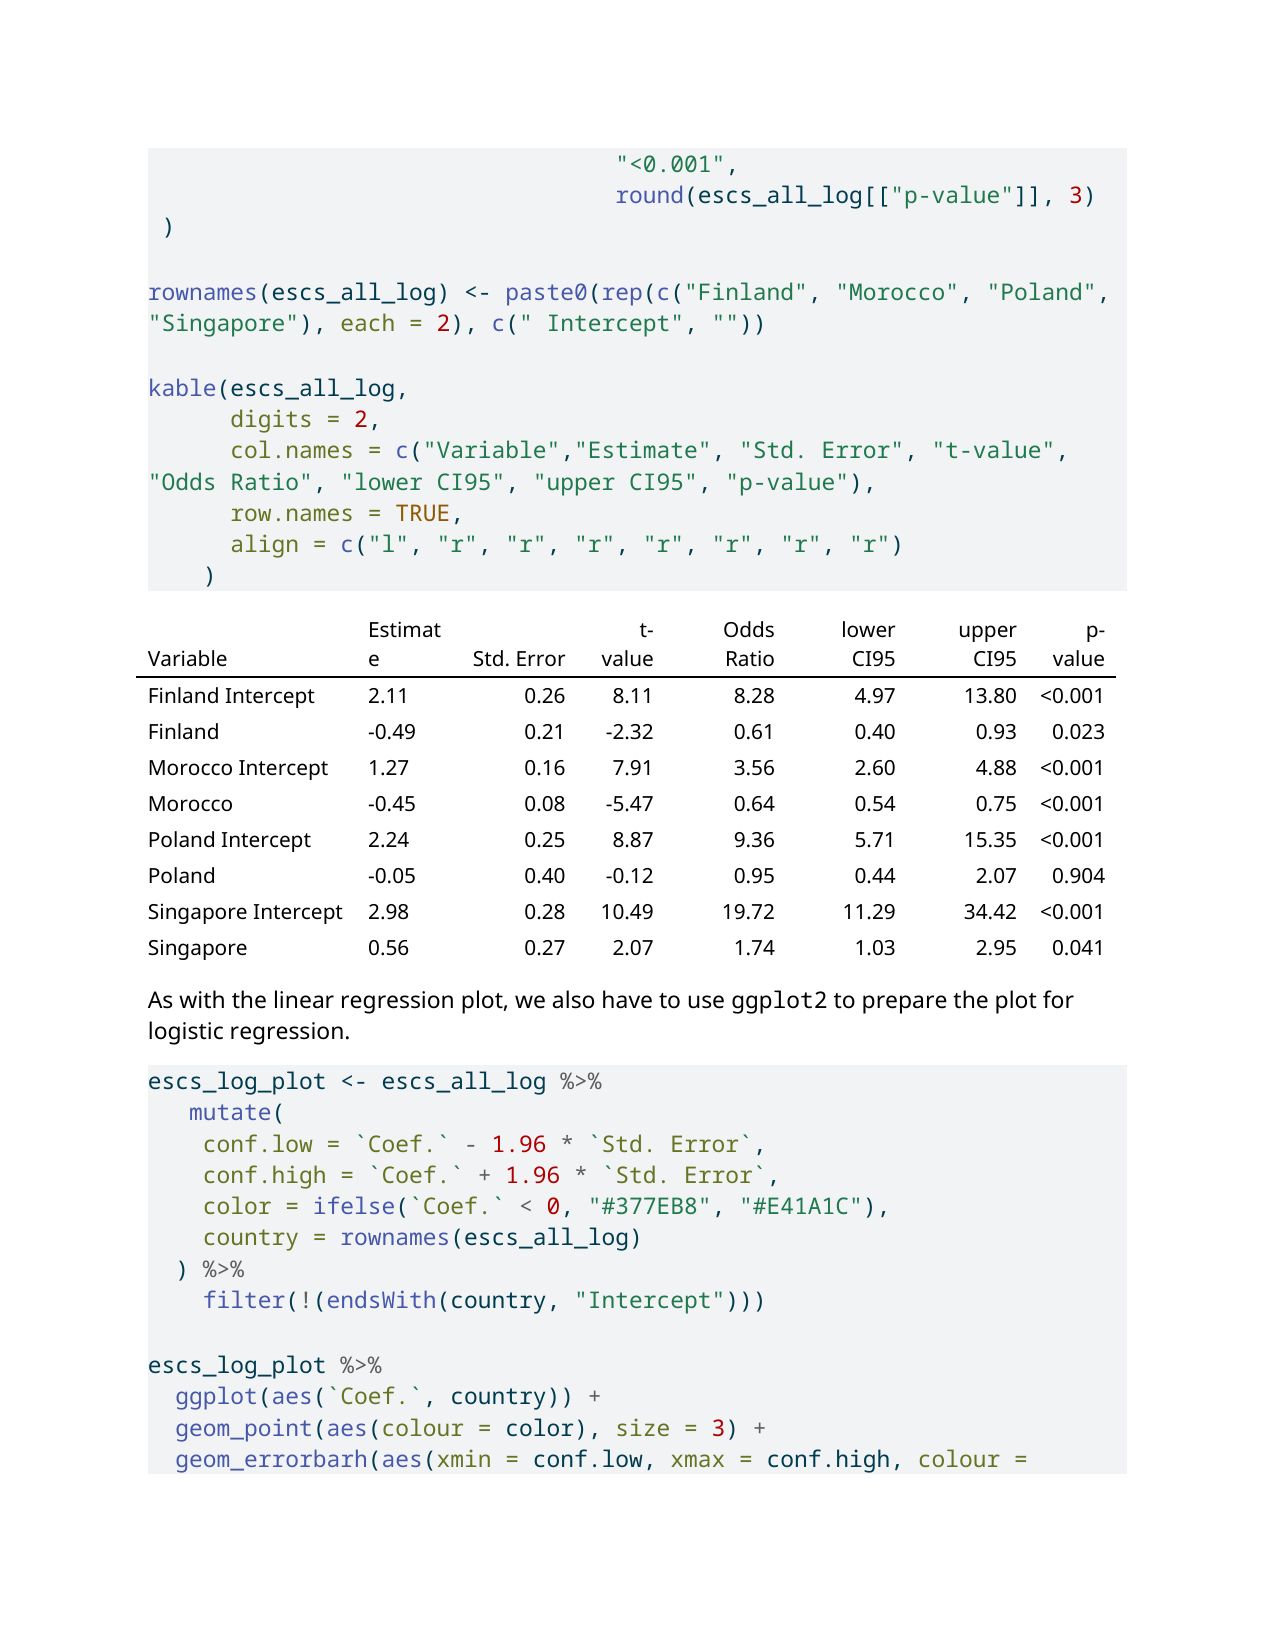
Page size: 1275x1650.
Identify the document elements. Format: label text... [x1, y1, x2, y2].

table_header lower CI95 [786, 612, 907, 676]
table_cell 8.11 [577, 678, 665, 713]
table_cell 1.27 [357, 749, 456, 785]
table_cell 0.041 [1028, 929, 1116, 965]
table_cell 4.88 [907, 749, 1028, 785]
table_cell -0.05 [357, 857, 456, 893]
table_cell -0.12 [577, 857, 665, 893]
table_header Std. Error [456, 612, 577, 676]
table_cell -5.47 [577, 785, 665, 821]
table_cell <0.001 [1028, 785, 1116, 821]
table_cell Poland Intercept [136, 821, 357, 857]
table_cell Finland [136, 714, 357, 749]
table_cell 7.91 [577, 749, 665, 785]
table_cell 0.95 [665, 857, 786, 893]
table_cell 0.16 [456, 749, 577, 785]
table_cell 34.42 [907, 893, 1028, 929]
table_cell 0.44 [786, 857, 907, 893]
table_cell 0.27 [456, 929, 577, 965]
table_cell 10.49 [577, 893, 665, 929]
table_cell Singapore [136, 929, 357, 965]
table_cell 0.21 [456, 714, 577, 749]
table_cell Singapore Intercept [136, 893, 357, 929]
table_header Variable [136, 612, 357, 676]
table_cell -0.45 [357, 785, 456, 821]
table_cell <0.001 [1028, 893, 1116, 929]
table_cell 0.64 [665, 785, 786, 821]
table_cell 11.29 [786, 893, 907, 929]
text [148, 148, 1127, 591]
table_header t-value [577, 612, 665, 676]
table_cell 1.74 [665, 929, 786, 965]
table_cell Finland Intercept [136, 678, 357, 713]
table_cell 0.40 [786, 714, 907, 749]
table_cell 0.75 [907, 785, 1028, 821]
table_cell Poland [136, 857, 357, 893]
table_cell 8.28 [665, 678, 786, 713]
table_cell 0.54 [786, 785, 907, 821]
table_cell 2.11 [357, 678, 456, 713]
table_cell 2.07 [577, 929, 665, 965]
table_header Estimate [357, 612, 456, 676]
table_cell 5.71 [786, 821, 907, 857]
table_cell Morocco Intercept [136, 749, 357, 785]
table_cell 19.72 [665, 893, 786, 929]
table_cell <0.001 [1028, 749, 1116, 785]
table_cell 15.35 [907, 821, 1028, 857]
table_cell 0.56 [357, 929, 456, 965]
table_cell 0.08 [456, 785, 577, 821]
table_cell <0.001 [1028, 821, 1116, 857]
table_cell 0.93 [907, 714, 1028, 749]
table_cell 2.98 [357, 893, 456, 929]
text As with the linear regression plot, we also have to use ggplot2 to prepare the plot for logistic regression. [148, 984, 1127, 1046]
table_cell 2.24 [357, 821, 456, 857]
table_cell 9.36 [665, 821, 786, 857]
table_header Odds Ratio [665, 612, 786, 676]
table_cell 2.95 [907, 929, 1028, 965]
table_cell -2.32 [577, 714, 665, 749]
table_cell 3.56 [665, 749, 786, 785]
table_cell 0.61 [665, 714, 786, 749]
table_cell 0.904 [1028, 857, 1116, 893]
table_cell 2.07 [907, 857, 1028, 893]
table_cell 13.80 [907, 678, 1028, 713]
table_cell 8.87 [577, 821, 665, 857]
table_cell Morocco [136, 785, 357, 821]
table_cell 0.26 [456, 678, 577, 713]
table_cell 4.97 [786, 678, 907, 713]
table_cell <0.001 [1028, 678, 1116, 713]
table_cell 0.023 [1028, 714, 1116, 749]
table_cell -0.49 [357, 714, 456, 749]
table_cell 1.03 [786, 929, 907, 965]
table_header p-value [1028, 612, 1116, 676]
table_cell 0.40 [456, 857, 577, 893]
table_cell 2.60 [786, 749, 907, 785]
table_header upper CI95 [907, 612, 1028, 676]
table_cell 0.28 [456, 893, 577, 929]
table_cell 0.25 [456, 821, 577, 857]
